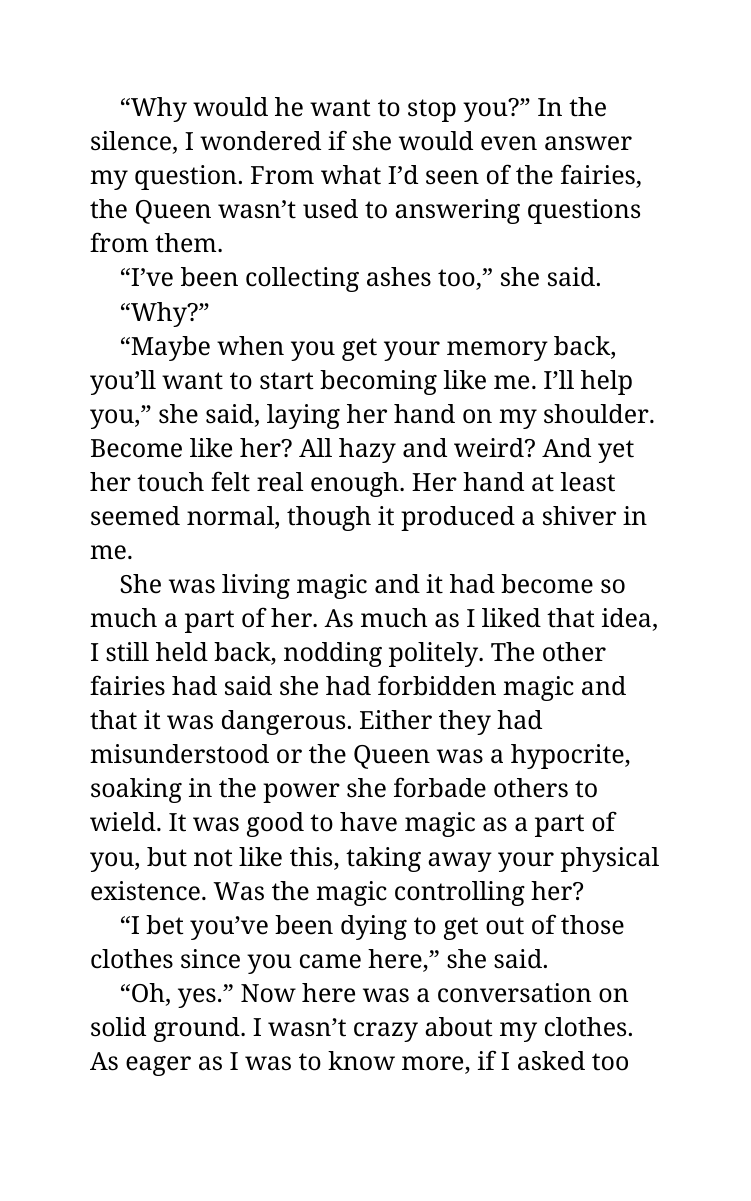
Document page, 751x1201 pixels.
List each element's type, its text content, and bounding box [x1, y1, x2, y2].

text “Maybe when you get your memory back, you’ll want to start becoming like me. I’ll help you,” she said, laying her hand on my shoulder. Become like her? All hazy and weird? And yet her touch felt real enough. Her hand at least seemed normal, though it produced a shiver in me. [90, 328, 660, 567]
text “Why?” [90, 294, 660, 328]
text “Why would he want to stop you?” In the silence, I wondered if she would even answer my question. From what I’d seen of the fairies, the Queen wasn’t used to answering questions from them. [90, 90, 660, 260]
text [90, 975, 660, 1078]
text “I’ve been collecting ashes too,” she said. [90, 260, 660, 294]
text She was living magic and it had become so much a part of her. As much as I liked that idea, I still held back, nodding politely. The other fairies had said she had forbidden magic and that it was dangerous. Either they had misunderstood or the Queen was a hypocrite, soaking in the power she forbade others to wield. It was good to have magic as a part of you, but not like this, taking away your physical existence. Was the magic controlling her? [90, 567, 660, 907]
text “I bet you’ve been dying to get out of those clothes since you came here,” she said. [90, 907, 660, 975]
